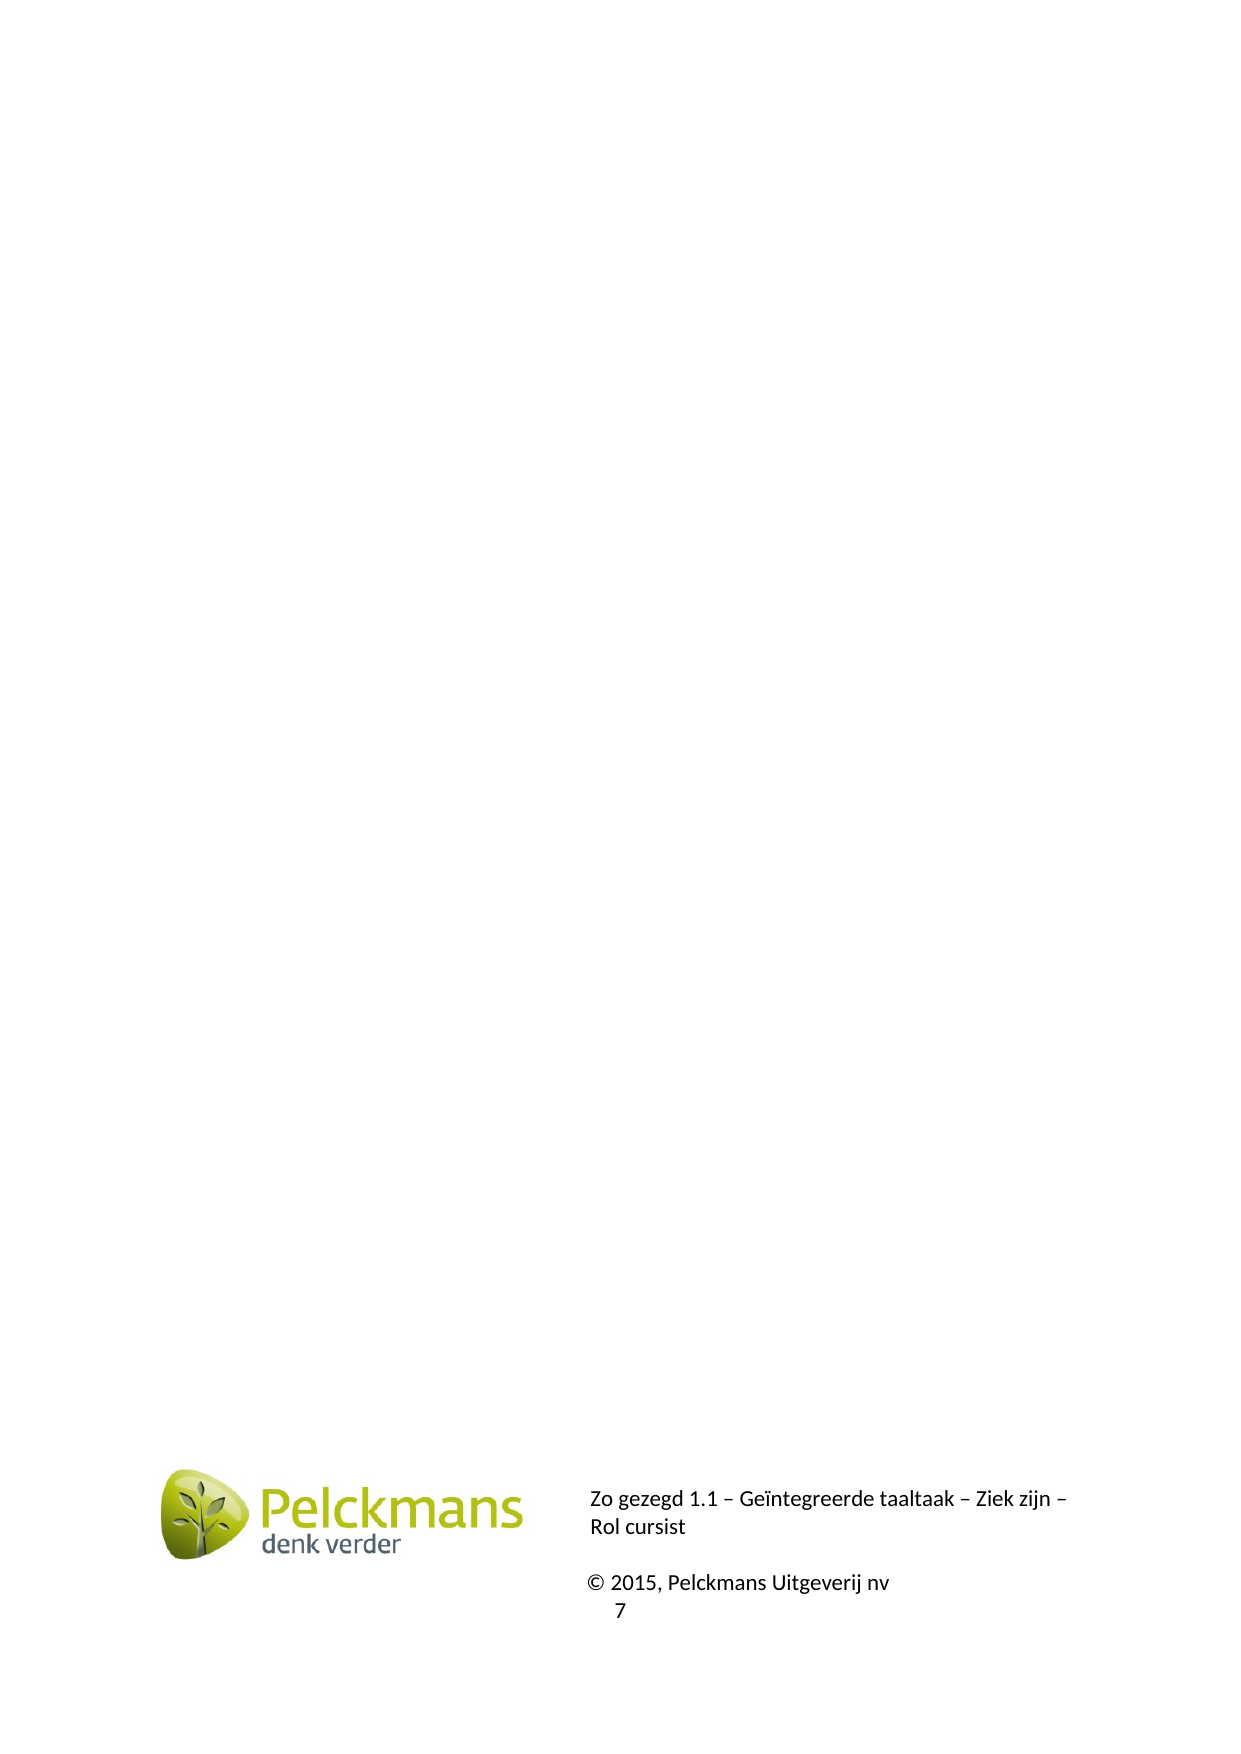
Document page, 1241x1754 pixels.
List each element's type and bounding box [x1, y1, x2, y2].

picture [153, 1465, 540, 1563]
